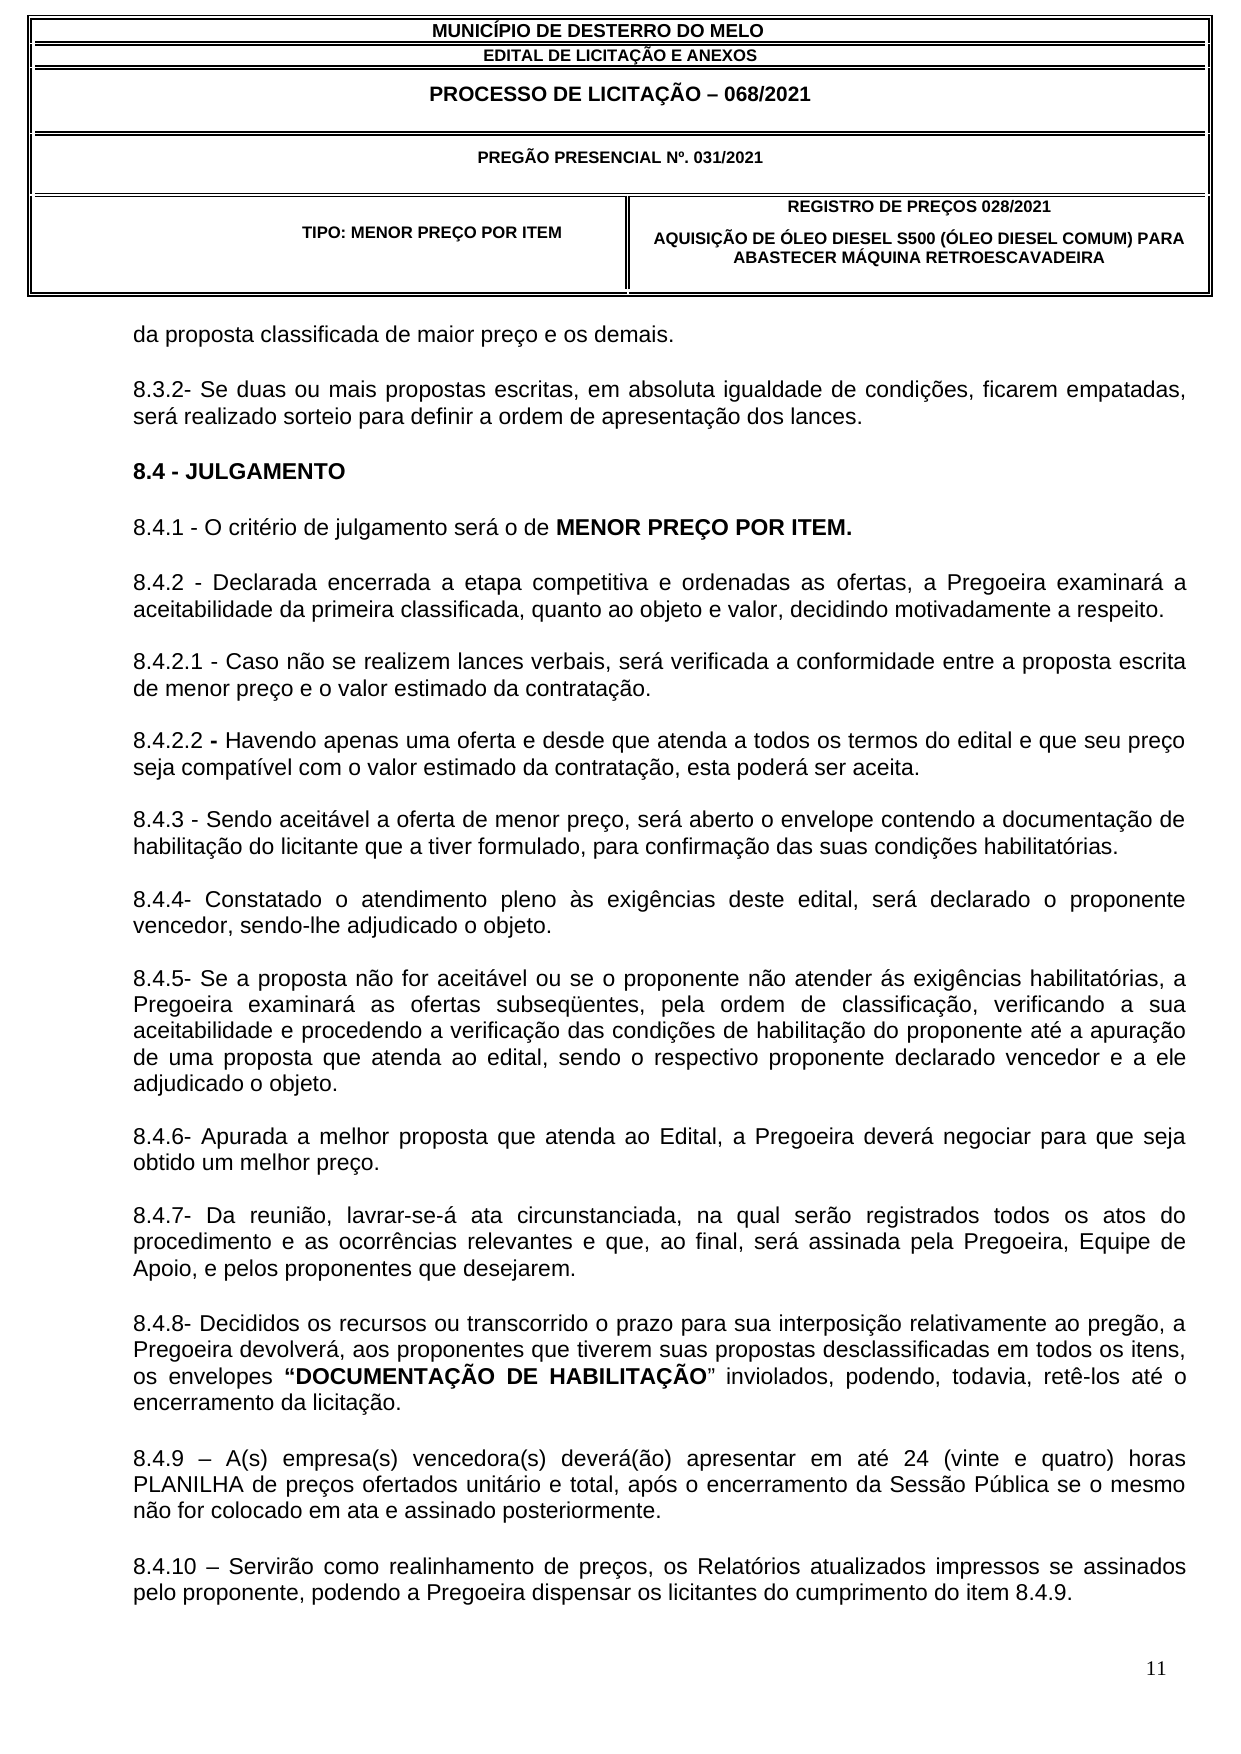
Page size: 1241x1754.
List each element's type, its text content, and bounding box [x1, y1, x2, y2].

text 8.4.10 – Servirão como realinhamento de preços, os Relatórios atualizados impressos se assinados pelo proponente, podendo a Pregoeira dispensar os licitantes do cumprimento do item 8.4.9. [133, 1553, 1187, 1606]
text 8.4.8- Decididos os recursos ou transcorrido o prazo para sua interposição relativamente ao pregão, a Pregoeira devolverá, aos proponentes que tiverem suas propostas desclassificadas em todos os itens, os envelopes “DOCUMENTAÇÃO DE HABILITAÇÃO” inviolados, podendo, todavia, retê-los até o encerramento da licitação. [133, 1310, 1187, 1415]
text 8.4.4- Constatado o atendimento pleno às exigências deste edital, será declarado o proponente vencedor, sendo-lhe adjudicado o objeto. [133, 886, 1187, 938]
text 8.3.2- Se duas ou mais propostas escritas, em absoluta igualdade de condições, ficarem empatadas, será realizado sorteio para definir a ordem de apresentação dos lances. [133, 376, 1187, 429]
text 8.4.2.2 - Havendo apenas uma oferta e desde que atenda a todos os termos do edital e que seu preço seja compatível com o valor estimado da contratação, esta poderá ser aceita. [133, 727, 1187, 780]
text 8.4.7- Da reunião, lavrar-se-á ata circunstanciada, na qual serão registrados todos os atos do procedimento e as ocorrências relevantes e que, ao final, será assinada pela Pregoeira, Equipe de Apoio, e pelos proponentes que desejarem. [133, 1202, 1187, 1281]
text 8.4 - JULGAMENTO [133, 458, 1187, 484]
text 8.4.5- Se a proposta não for aceitável ou se o proponente não atender ás exigências habilitatórias, a Pregoeira examinará as ofertas subseqüentes, pela ordem de classificação, verificando a sua aceitabilidade e procedendo a verificação das condições de habilitação do proponente até a apuração de uma proposta que atenda ao edital, sendo o respectivo proponente declarado vencedor e a ele adjudicado o objeto. [133, 964, 1187, 1096]
text 8.4.2 - Declarada encerrada a etapa competitiva e ordenadas as ofertas, a Pregoeira examinará a aceitabilidade da primeira classificada, quanto ao objeto e valor, decidindo motivadamente a respeito. [133, 569, 1187, 622]
text 8.4.6- Apurada a melhor proposta que atenda ao Edital, a Pregoeira deverá negociar para que seja obtido um melhor preço. [133, 1123, 1187, 1175]
text 8.4.1 - O critério de julgamento será o de MENOR PREÇO POR ITEM. [133, 514, 1187, 540]
text 8.4.9 – A(s) empresa(s) vencedora(s) deverá(ão) apresentar em até 24 (vinte e quatro) horas PLANILHA de preços ofertados unitário e total, após o encerramento da Sessão Pública se o mesmo não for colocado em ata e assinado posteriormente. [133, 1444, 1187, 1524]
text 8.4.3 - Sendo aceitável a oferta de menor preço, será aberto o envelope contendo a documentação de habilitação do licitante que a tiver formulado, para confirmação das suas condições habilitatórias. [133, 806, 1187, 859]
text 8.4.2.1 - Caso não se realizem lances verbais, será verificada a conformidade entre a proposta escrita de menor preço e o valor estimado da contratação. [133, 648, 1187, 701]
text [133, 321, 1187, 347]
